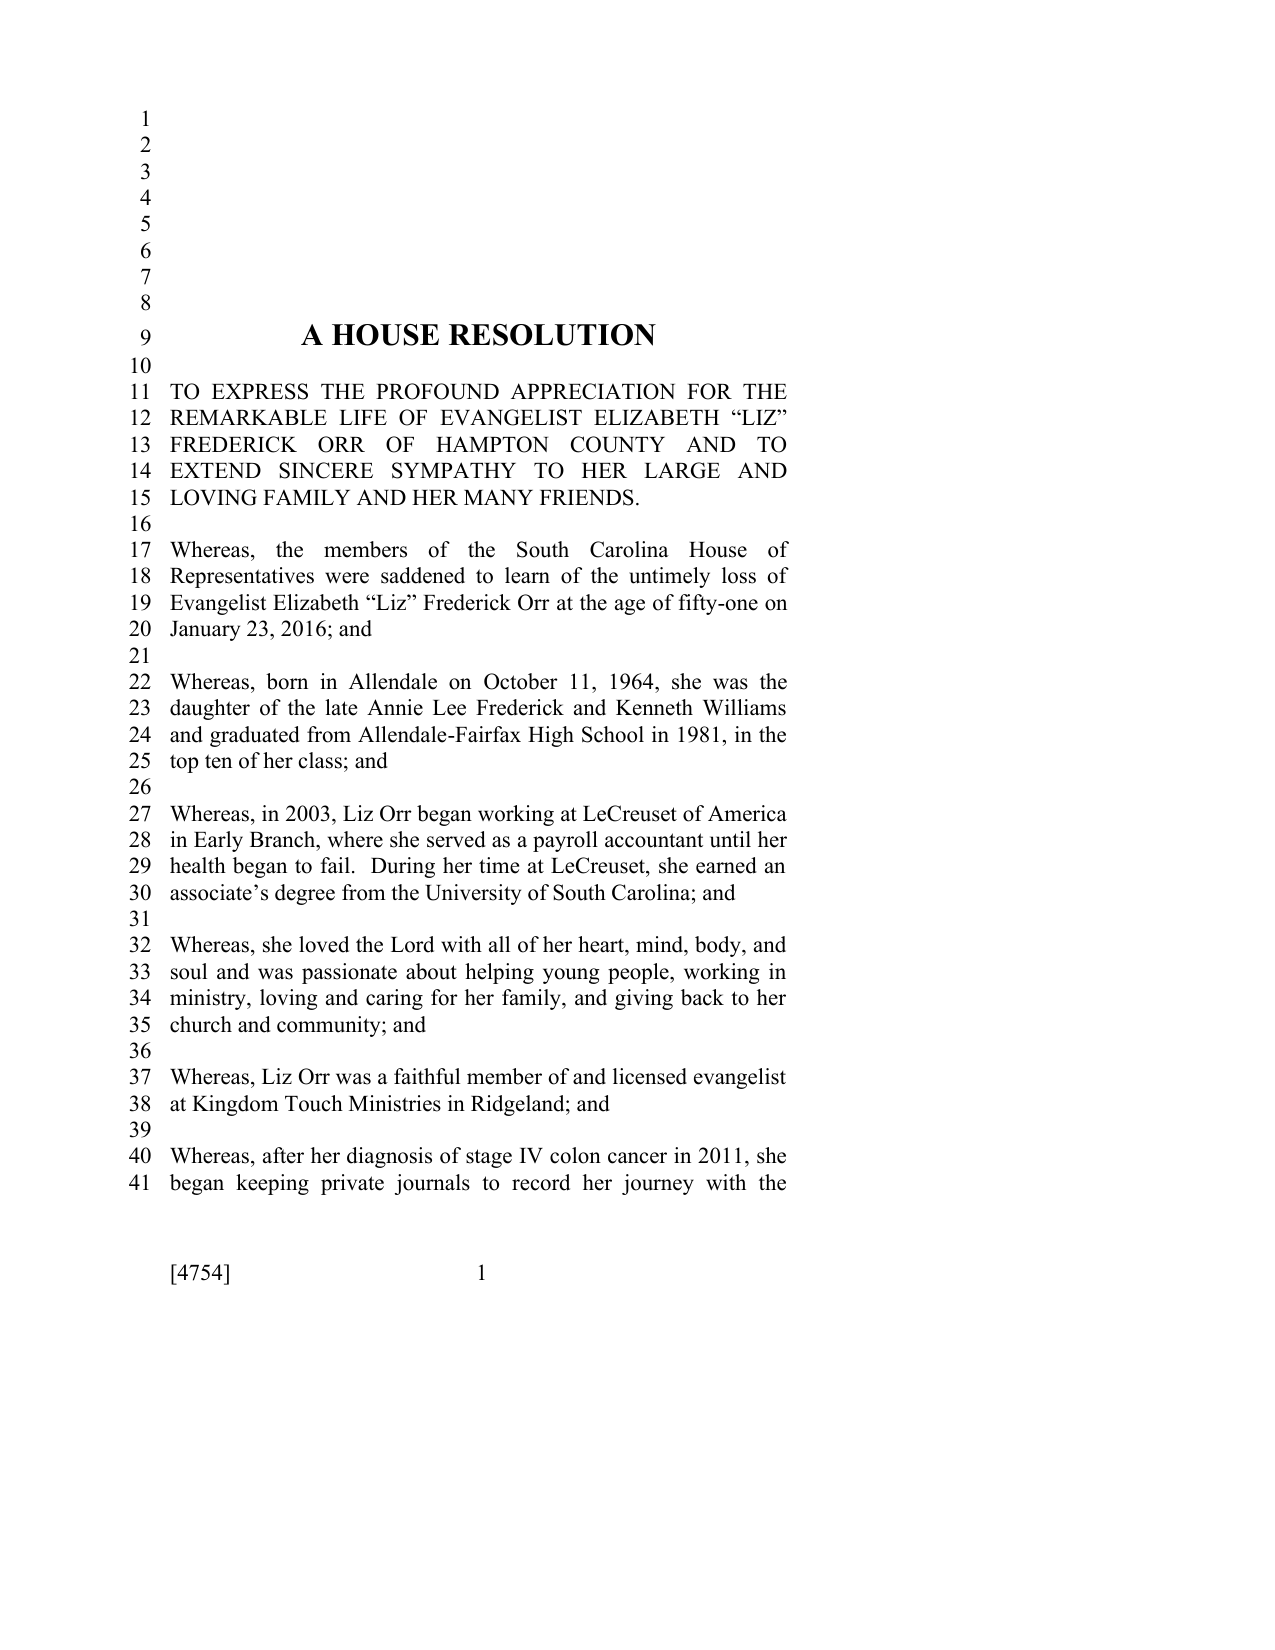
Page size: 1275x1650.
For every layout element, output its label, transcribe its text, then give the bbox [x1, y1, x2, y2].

text Whereas, the members of the South Carolina House of Representatives were saddened to learn of the untimely loss of Evangelist Elizabeth “Liz” Frederick Orr at the age of fifty-one on January 23, 2016; and [169, 536, 787, 642]
text Whereas, in 2003, Liz Orr began working at LeCreuset of America in Early Branch, where she served as a payroll accountant until her health began to fail. During her time at LeCreuset, she earned an associate’s degree from the University of South Carolina; and [169, 800, 787, 905]
text TO EXPRESS THE PROFOUND APPRECIATION FOR THE REMARKABLE LIFE OF EVANGELIST ELIZABETH “LIZ” FREDERICK ORR OF HAMPTON COUNTY AND TO EXTEND SINCERE SYMPATHY TO HER LARGE AND LOVING FAMILY AND HER MANY FRIENDS. [169, 378, 787, 510]
text A HOUSE RESOLUTION [169, 316, 787, 352]
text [169, 1142, 787, 1195]
text Whereas, born in Allendale on October 11, 1964, she was the daughter of the late Annie Lee Frederick and Kenneth Williams and graduated from Allendale-Fairfax High School in 1981, in the top ten of her class; and [169, 668, 787, 773]
text Whereas, she loved the Lord with all of her heart, mind, body, and soul and was passionate about helping young people, working in ministry, loving and caring for her family, and giving back to her church and community; and [169, 932, 787, 1037]
text Whereas, Liz Orr was a faithful member of and licensed evangelist at Kingdom Touch Ministries in Ridgeland; and [169, 1063, 787, 1116]
